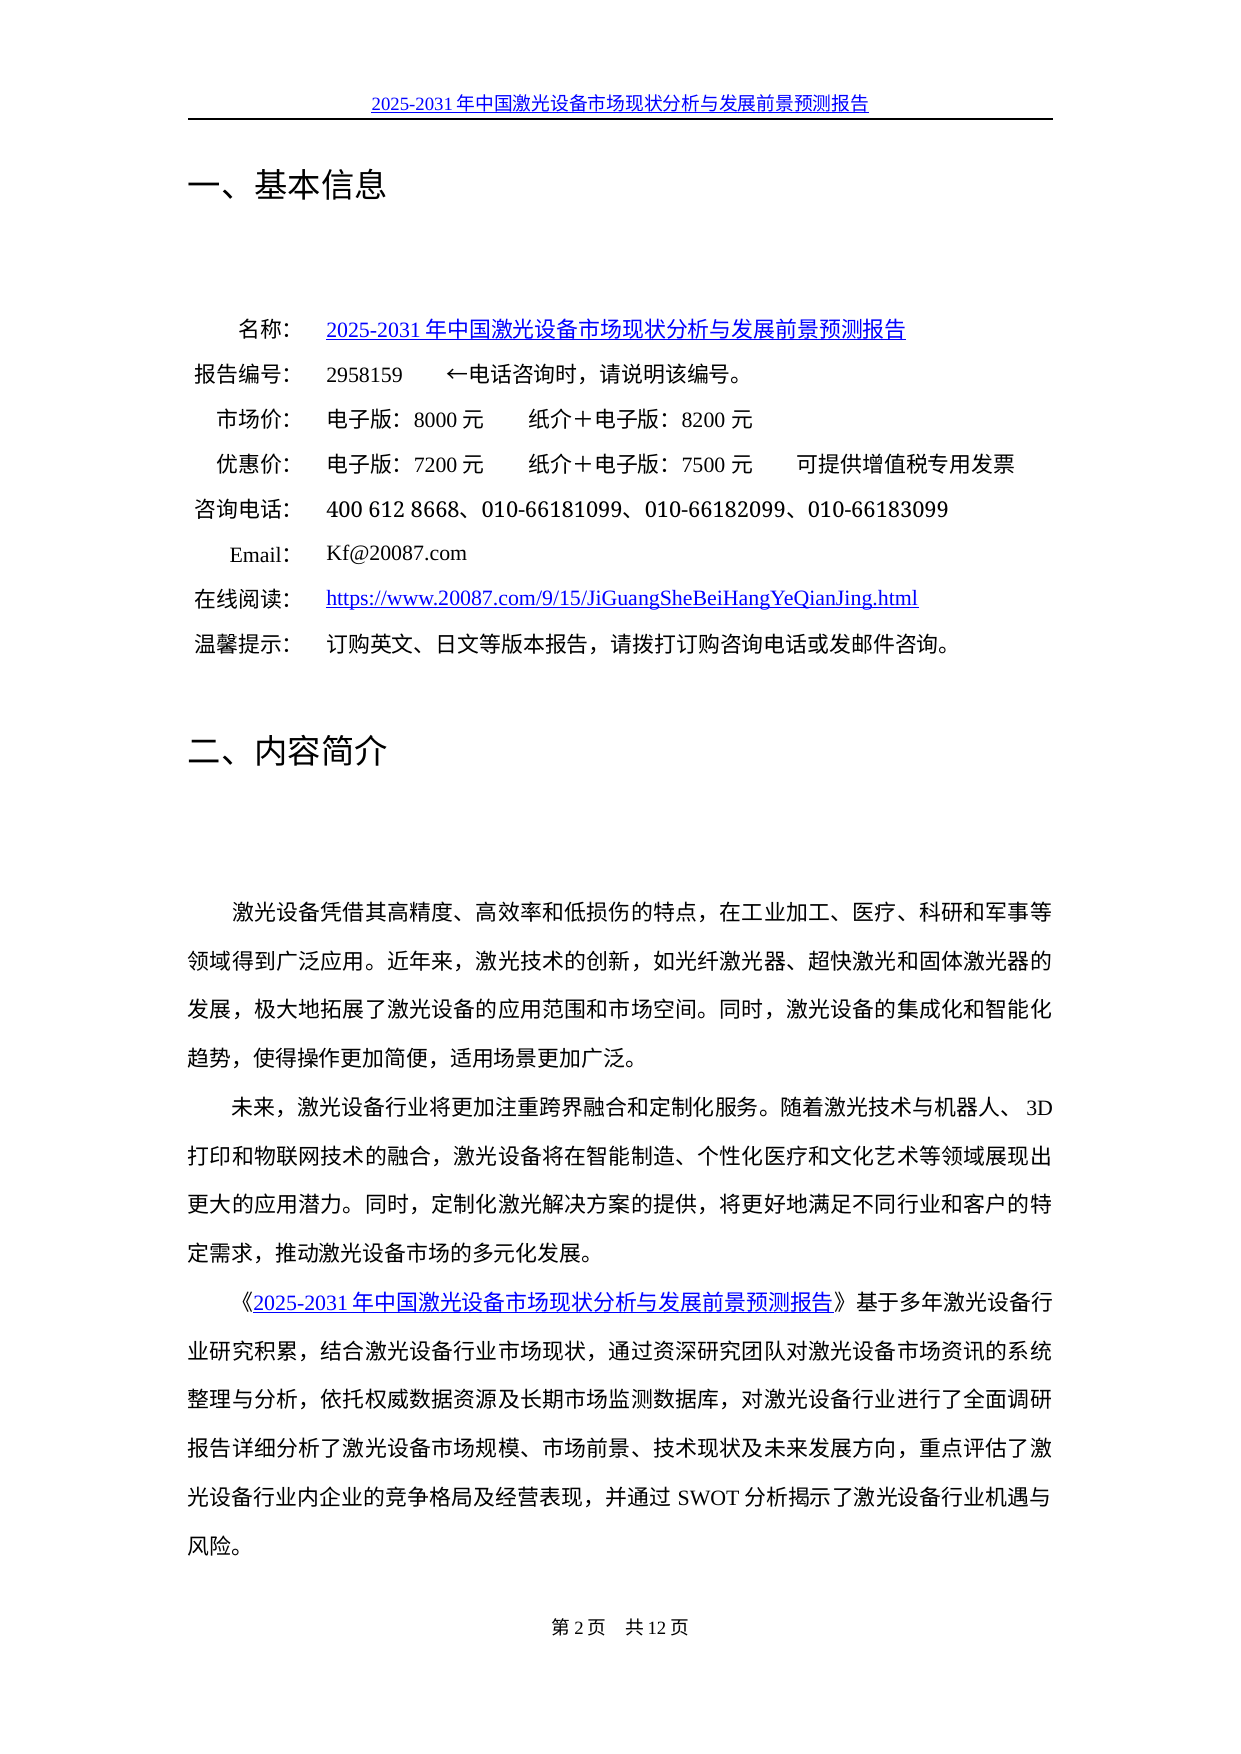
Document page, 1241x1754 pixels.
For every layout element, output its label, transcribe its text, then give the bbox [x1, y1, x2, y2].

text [187, 894, 1053, 1561]
table_cell 在线阅读： [167, 582, 315, 627]
table_cell 订购英文、日文等版本报告，请拨打订购咨询电话或发邮件咨询。 [315, 627, 1073, 672]
table_cell 优惠价： [167, 447, 315, 492]
table_cell [315, 582, 1073, 627]
table_cell 市场价： [167, 402, 315, 447]
table_header 名称： [167, 312, 315, 357]
table_cell 温馨提示： [167, 627, 315, 672]
table_header 2025-2031年中国激光设备市场现状分析与发展前景预测报告 [315, 312, 1073, 357]
table_cell 电子版：7200 元 纸介＋电子版：7500 元 可提供增值税专用发票 [315, 447, 1073, 492]
table_cell 400 612 8668、010-66181099、010-66182099、010-66183099 [315, 492, 1073, 537]
table_cell 2958159 ←电话咨询时，请说明该编号。 [315, 357, 1073, 402]
title 一、基本信息 [187, 150, 1053, 215]
table_cell Kf@20087.com [315, 537, 1073, 582]
title 二、内容简介 [187, 717, 1053, 782]
table_cell 电子版：8000 元 纸介＋电子版：8200 元 [315, 402, 1073, 447]
table_cell Email： [167, 537, 315, 582]
table_cell 报告编号： [167, 357, 315, 402]
table_cell 咨询电话： [167, 492, 315, 537]
